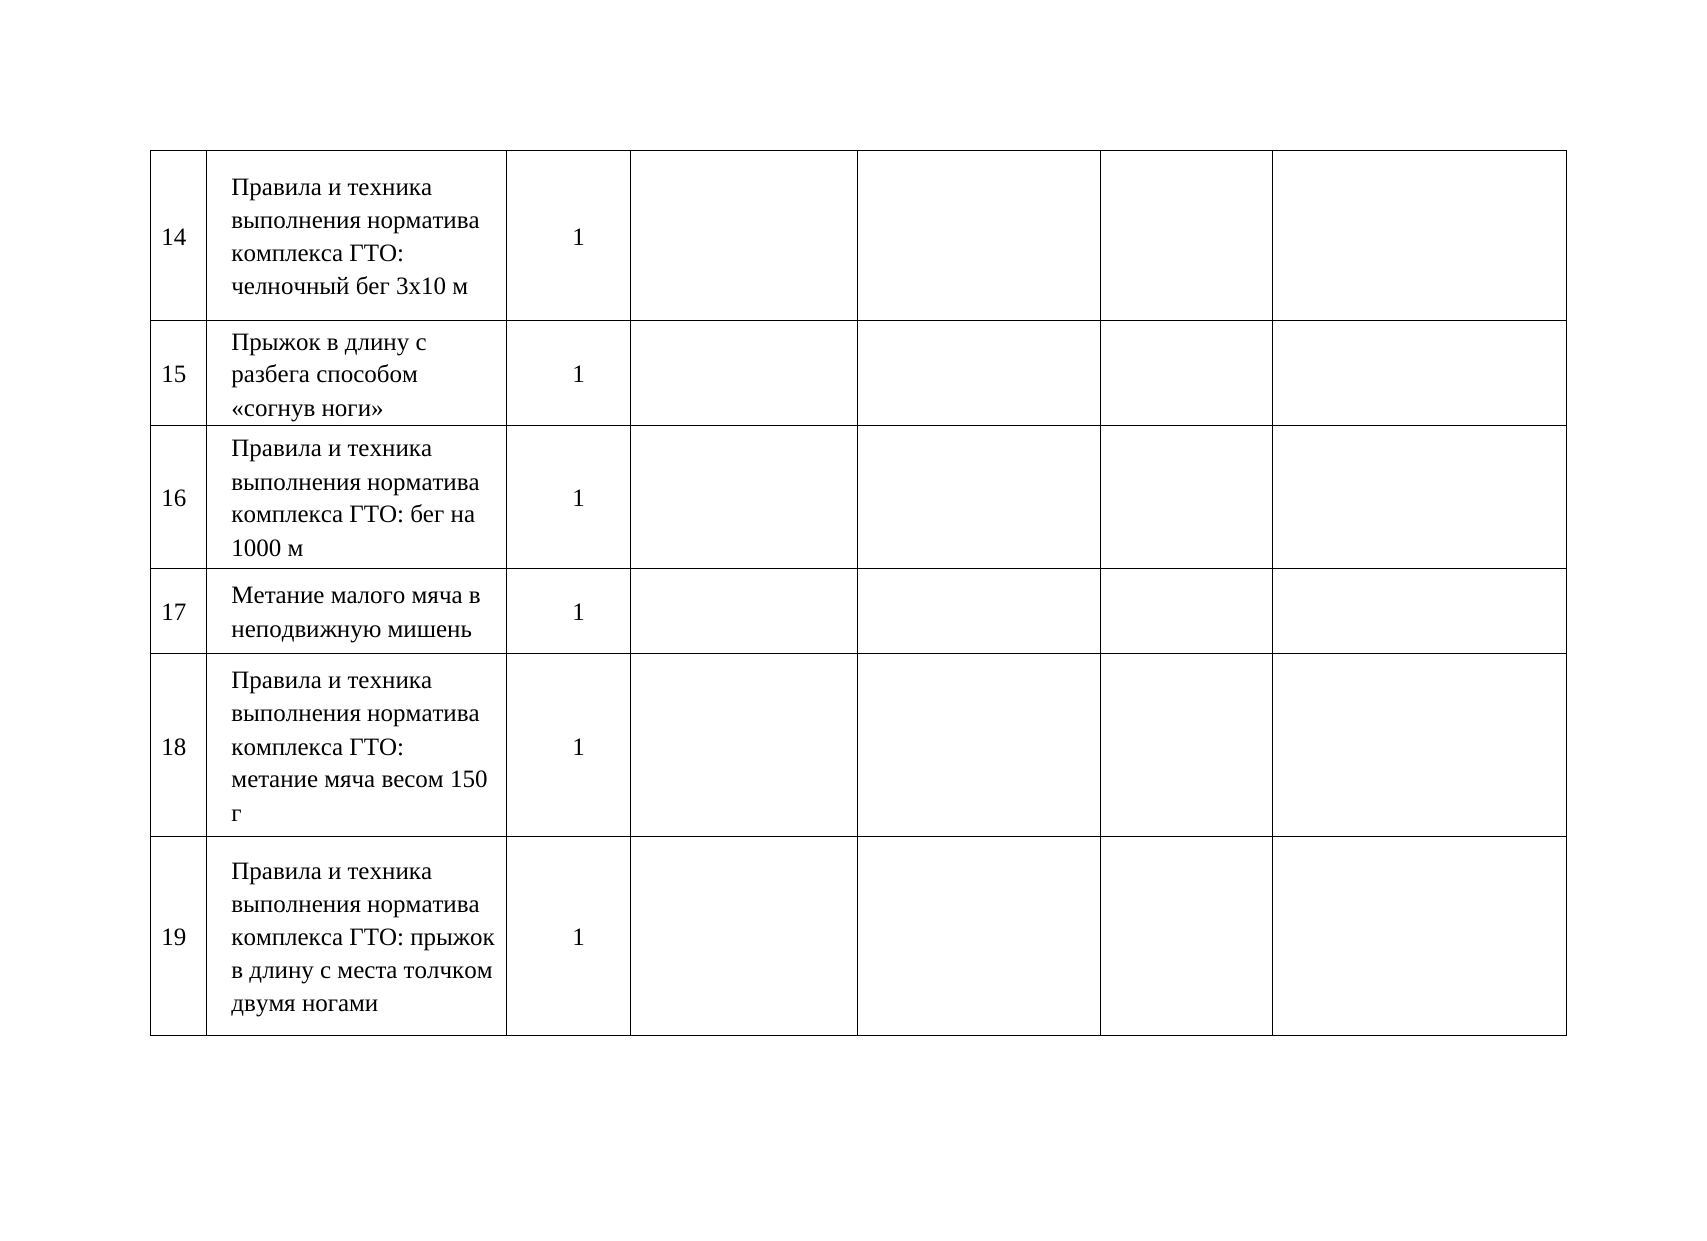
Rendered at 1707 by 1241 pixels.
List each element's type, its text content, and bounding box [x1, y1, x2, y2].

table_cell Правила и техника выполнения норматива комплекса ГТО: прыжок в длину с места толчком двумя ногами [207, 837, 506, 1034]
table_cell [1273, 321, 1566, 425]
table_cell 1 [507, 837, 630, 1034]
table_cell 1 [507, 654, 630, 836]
table_cell [858, 837, 1100, 1034]
table_cell [631, 321, 857, 425]
table_cell [858, 151, 1100, 320]
table_cell [1101, 569, 1272, 653]
table_cell [631, 426, 857, 567]
table_cell 1 [507, 569, 630, 653]
table_cell [631, 151, 857, 320]
table_cell [1273, 426, 1566, 567]
table_cell Метание малого мяча в неподвижную мишень [207, 569, 506, 653]
table_cell 14 [151, 151, 206, 320]
table_cell [858, 426, 1100, 567]
table_cell [631, 837, 857, 1034]
table_cell [631, 569, 857, 653]
table_cell 16 [151, 426, 206, 567]
table_cell 1 [507, 151, 630, 320]
table_cell [858, 569, 1100, 653]
table_cell [1273, 569, 1566, 653]
table_cell 19 [151, 837, 206, 1034]
table_cell [1273, 654, 1566, 836]
table_cell [1273, 837, 1566, 1034]
table_cell [631, 654, 857, 836]
table_cell 1 [507, 426, 630, 567]
table_cell Правила и техника выполнения норматива комплекса ГТО: челночный бег 3х10 м [207, 151, 506, 320]
table_cell 18 [151, 654, 206, 836]
table_cell 17 [151, 569, 206, 653]
table_cell 15 [151, 321, 206, 425]
table_cell [1101, 151, 1272, 320]
table_cell [1101, 321, 1272, 425]
table_cell Правила и техника выполнения норматива комплекса ГТО: бег на 1000 м [207, 426, 506, 567]
table_cell [1101, 654, 1272, 836]
table_cell [858, 654, 1100, 836]
table_cell Прыжок в длину с разбега способом «согнув ноги» [207, 321, 506, 425]
table_cell [858, 321, 1100, 425]
table_cell [1101, 837, 1272, 1034]
table_cell [1273, 151, 1566, 320]
table_cell Правила и техника выполнения норматива комплекса ГТО: метание мяча весом 150 г [207, 654, 506, 836]
table_cell 1 [507, 321, 630, 425]
table_cell [1101, 426, 1272, 567]
